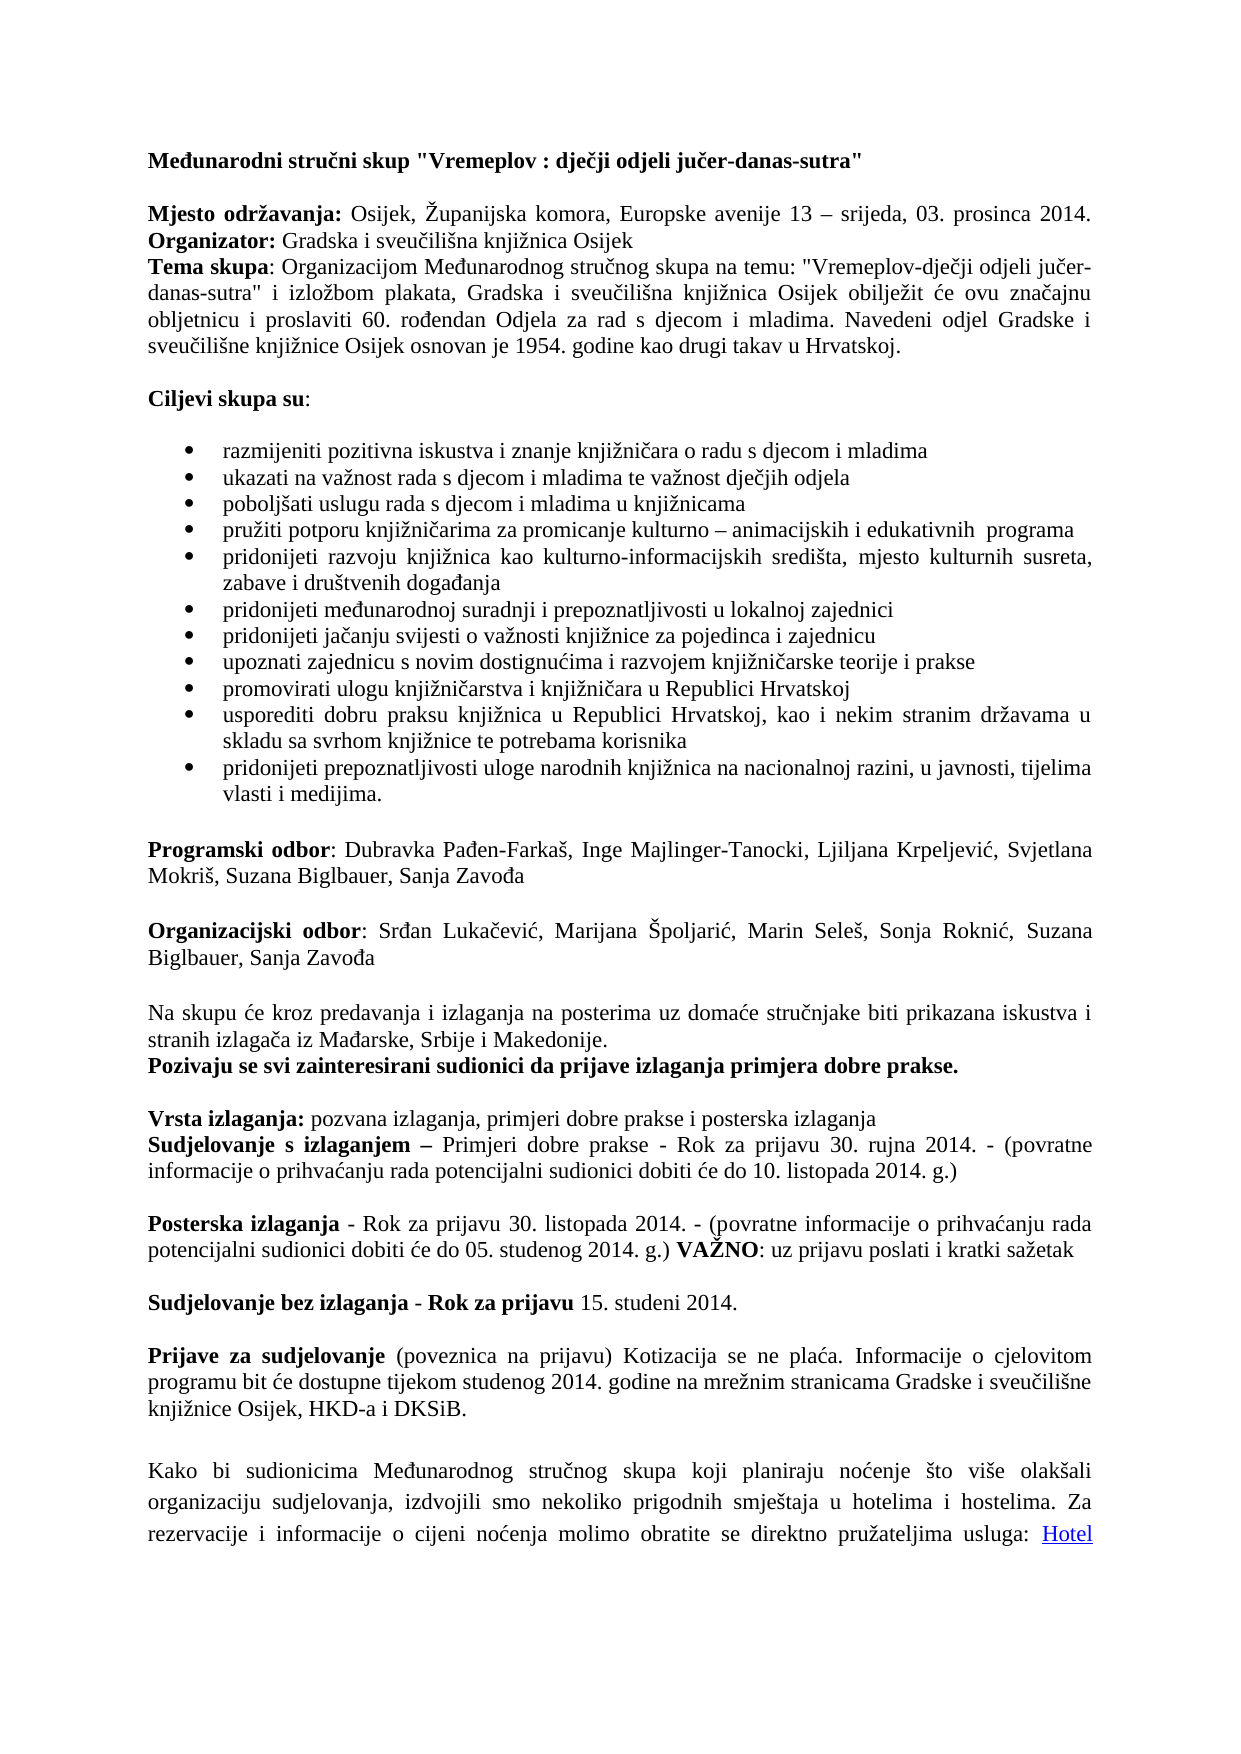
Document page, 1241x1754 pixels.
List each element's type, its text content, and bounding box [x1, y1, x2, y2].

list upoznati zajednicu s novim dostignućima i razvojem knjižničarske teorije i prakse [185, 648, 1093, 675]
text Na skupu će kroz predavanja i izlaganja na posterima uz domaće stručnjake biti prikazana iskustva i stranih izlagača iz Mađarske, Srbije i Makedonije. [148, 999, 1093, 1052]
text Organizacijski odbor: Srđan Lukačević, Marijana Špoljarić, Marin Seleš, Sonja Roknić, Suzana Biglbauer, Sanja Zavođa [148, 917, 1093, 970]
text Mjesto održavanja: Osijek, Županijska komora, Europske avenije 13 – srijeda, 03. prosinca 2014. Organizator: Gradska i sveučilišna knjižnica Osijek [148, 200, 1093, 253]
list promovirati ulogu knjižničarstva i knjižničara u Republici Hrvatskoj [185, 675, 1093, 701]
list usporediti dobru praksu knjižnica u Republici Hrvatskoj, kao i nekim stranim državama u skladu sa svrhom knjižnice te potrebama korisnika [185, 701, 1093, 754]
text Pozivaju se svi zainteresirani sudionici da prijave izlaganja primjera dobre prakse. [148, 1052, 1093, 1078]
text Sudjelovanje s izlaganjem – Primjeri dobre prakse - Rok za prijavu 30. rujna 2014. - (povratne informacije o prihvaćanju rada potencijalni sudionici dobiti će do 10. listopada 2014. g.) [148, 1131, 1093, 1184]
text Prijave za sudjelovanje (poveznica na prijavu) Kotizacija se ne plaća. Informacije o cjelovitom programu bit će dostupne tijekom studenog 2014. godine na mrežnim stranicama Gradske i sveučilišne knjižnice Osijek, HKD-a i DKSiB. [148, 1342, 1093, 1421]
list razmijeniti pozitivna iskustva i znanje knjižničara o radu s djecom i mladima [185, 437, 1093, 464]
text Ciljevi skupa su: [148, 385, 1093, 411]
list pridonijeti međunarodnoj suradnji i prepoznatljivosti u lokalnoj zajednici [185, 596, 1093, 622]
list ukazati na važnost rada s djecom i mladima te važnost dječjih odjela [185, 464, 1093, 490]
text Međunarodni stručni skup "Vremeplov : dječji odjeli jučer-danas-sutra" [148, 148, 1093, 174]
list pridonijeti razvoju knjižnica kao kulturno-informacijskih središta, mjesto kulturnih susreta, zabave i društvenih događanja [185, 543, 1093, 596]
text Programski odbor: Dubravka Pađen-Farkaš, Inge Majlinger-Tanocki, Ljiljana Krpeljević, Svjetlana Mokriš, Suzana Biglbauer, Sanja Zavođa [148, 836, 1093, 888]
text Sudjelovanje bez izlaganja - Rok za prijavu 15. studeni 2014. [148, 1289, 1093, 1316]
list poboljšati uslugu rada s djecom i mladima u knjižnicama [185, 490, 1093, 517]
text Tema skupa: Organizacijom Međunarodnog stručnog skupa na temu: "Vremeplov-dječji odjeli jučer-danas-sutra" i izložbom plakata, Gradska i sveučilišna knjižnica Osijek obilježit će ovu značajnu obljetnicu i proslaviti 60. rođendan Odjela za rad s djecom i mladima. Navedeni odjel Gradske i sveučilišne knjižnice Osijek osnovan je 1954. godine kao drugi takav u Hrvatskoj. [148, 253, 1093, 358]
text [148, 1452, 1093, 1546]
list pružiti potporu knjižničarima za promicanje kulturno – animacijskih i edukativnih programa [185, 517, 1093, 543]
list pridonijeti prepoznatljivosti uloge narodnih knjižnica na nacionalnoj razini, u javnosti, tijelima vlasti i medijima. [185, 754, 1093, 806]
text Vrsta izlaganja: pozvana izlaganja, primjeri dobre prakse i posterska izlaganja [148, 1105, 1093, 1131]
list pridonijeti jačanju svijesti o važnosti knjižnice za pojedinca i zajednicu [185, 622, 1093, 648]
text Posterska izlaganja - Rok za prijavu 30. listopada 2014. - (povratne informacije o prihvaćanju rada potencijalni sudionici dobiti će do 05. studenog 2014. g.) VAŽNO: uz prijavu poslati i kratki sažetak [148, 1210, 1093, 1263]
